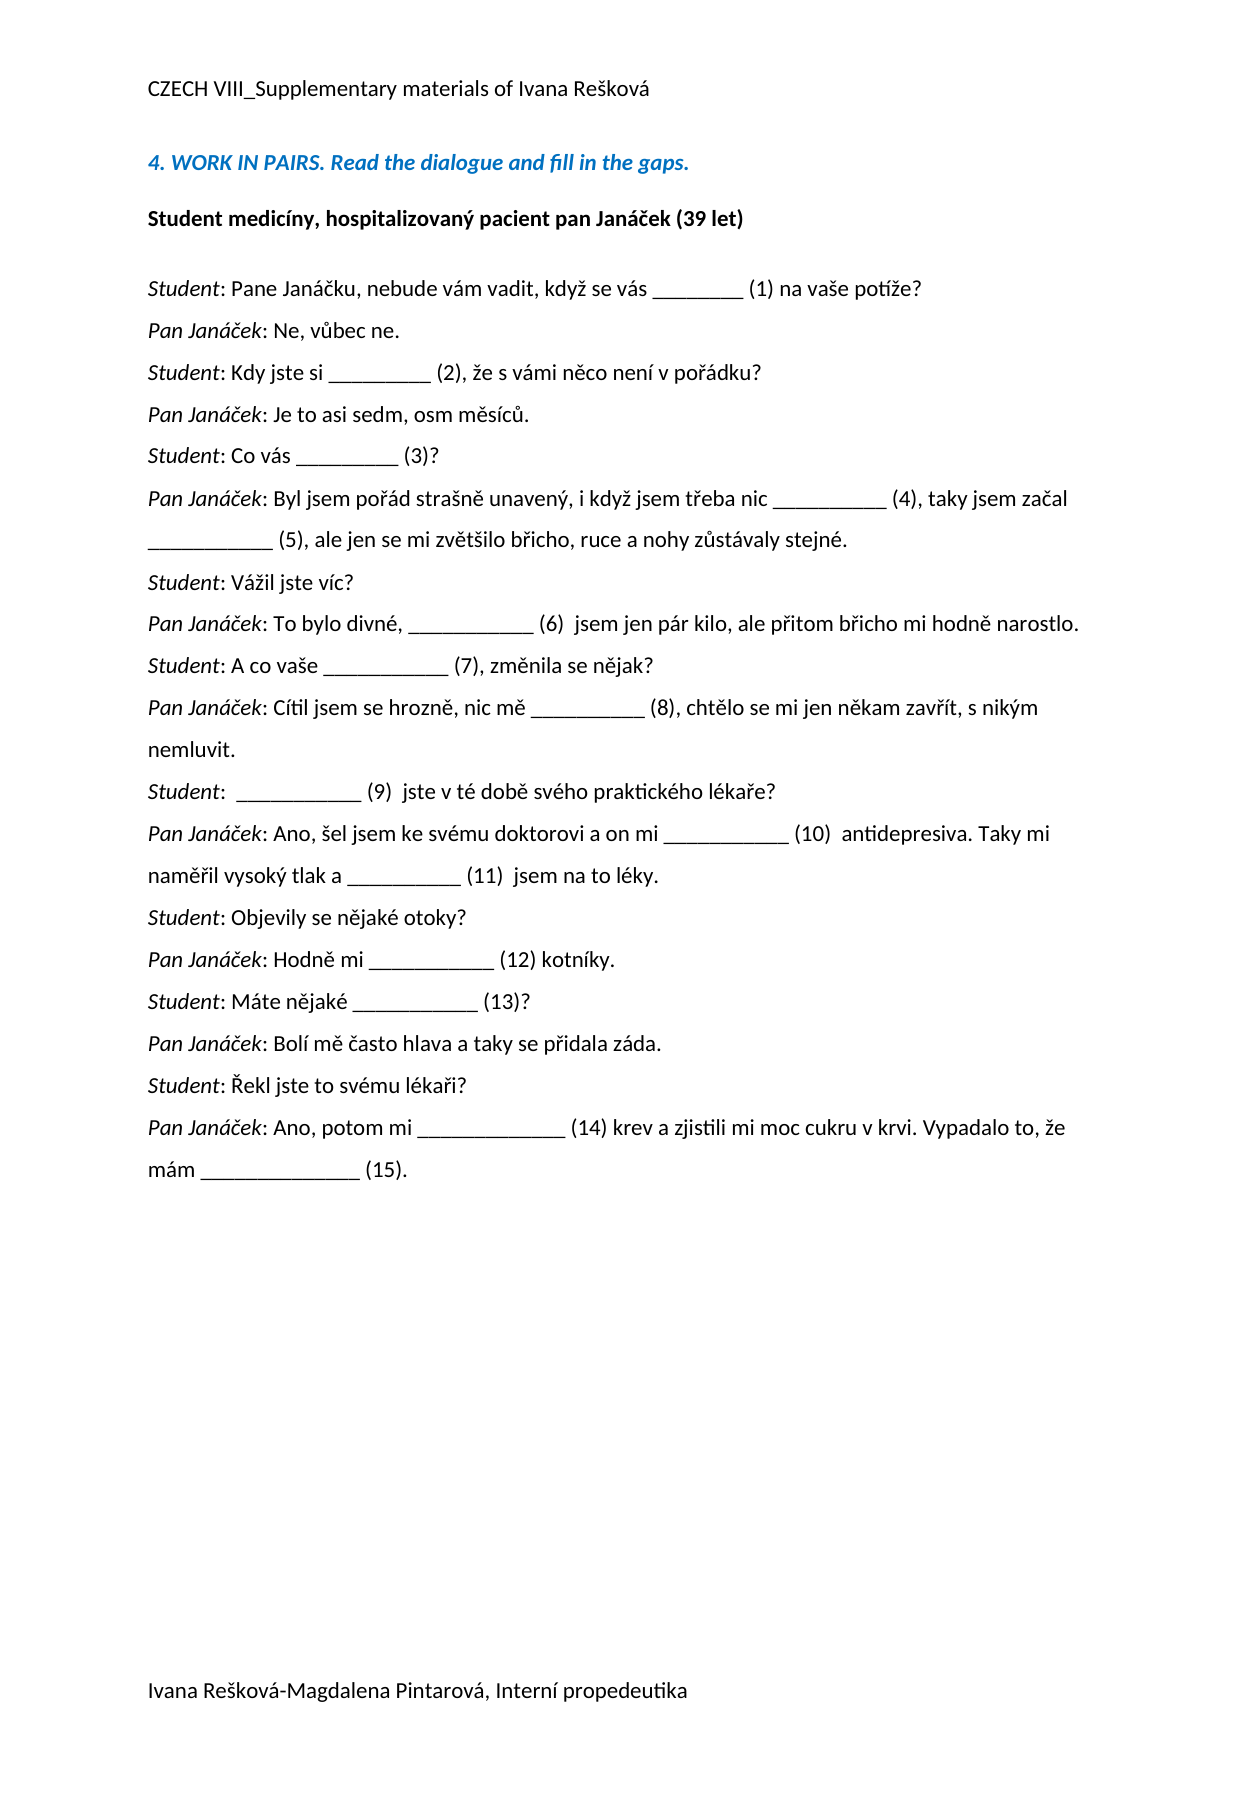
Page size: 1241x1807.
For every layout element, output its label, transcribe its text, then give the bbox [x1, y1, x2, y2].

text Student medicíny, hospitalizovaný pacient pan Janáček (39 let) [148, 204, 1092, 232]
text Student: Kdy jste si _________ (2), že s vámi něco není v pořádku? [148, 358, 1092, 386]
text Student: Řekl jste to svému lékaři? [148, 1071, 1092, 1099]
text Student: Máte nějaké ___________ (13)? [148, 987, 1092, 1015]
text Student: Pane Janáčku, nebude vám vadit, když se vás ________ (1) na vaše potíže? [148, 274, 1092, 302]
text Student: A co vaše ___________ (7), změnila se nějak? [148, 652, 1092, 679]
text Student: Vážil jste víc? [148, 568, 1092, 596]
text Pan Janáček: Ano, potom mi _____________ (14) krev a zjistili mi moc cukru v krvi. Vypadalo to, že mám ______________ (15). [148, 1113, 1092, 1183]
text Student: Co vás _________ (3)? [148, 442, 1092, 470]
text Pan Janáček: Bolí mě často hlava a taky se přidala záda. [148, 1029, 1092, 1057]
text Pan Janáček: Hodně mi ___________ (12) kotníky. [148, 945, 1092, 973]
text Pan Janáček: Ano, šel jsem ke svému doktorovi a on mi ___________ (10) antidepresiva. Taky mi naměřil vysoký tlak a __________ (11) jsem na to léky. [148, 819, 1092, 889]
text 4. WORK IN PAIRS. Read the dialogue and fill in the gaps. [148, 148, 1092, 176]
text Student: ___________ (9) jste v té době svého praktického lékaře? [148, 777, 1092, 806]
text Pan Janáček: Byl jsem pořád strašně unavený, i když jsem třeba nic __________ (4), taky jsem začal ___________ (5), ale jen se mi zvětšilo břicho, ruce a nohy zůstávaly stejné. [148, 484, 1092, 554]
text Pan Janáček: Ne, vůbec ne. [148, 316, 1092, 344]
text Pan Janáček: To bylo divné, ___________ (6) jsem jen pár kilo, ale přitom břicho mi hodně narostlo. [148, 609, 1092, 638]
text Pan Janáček: Je to asi sedm, osm měsíců. [148, 400, 1092, 428]
text Student: Objevily se nějaké otoky? [148, 903, 1092, 931]
text Pan Janáček: Cítil jsem se hrozně, nic mě __________ (8), chtělo se mi jen někam zavřít, s nikým nemluvit. [148, 693, 1092, 763]
